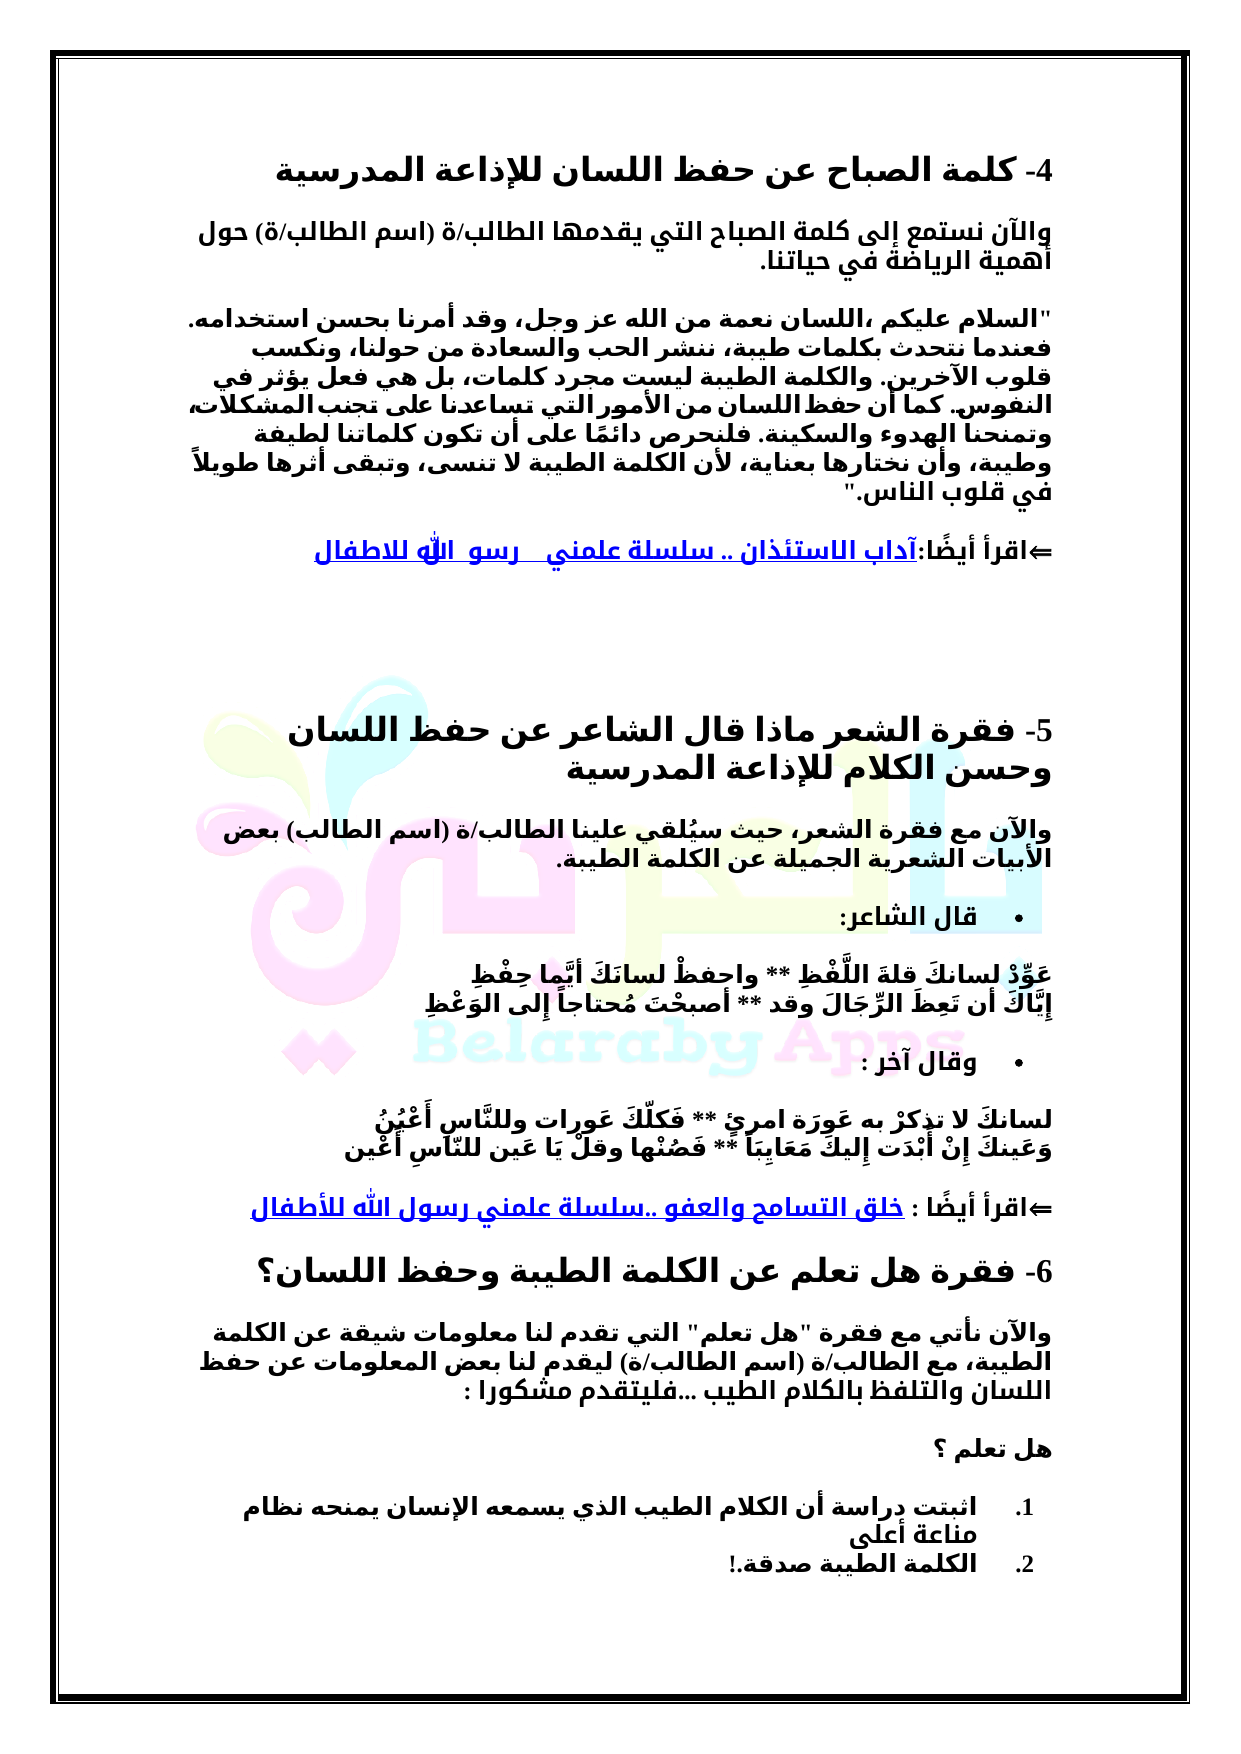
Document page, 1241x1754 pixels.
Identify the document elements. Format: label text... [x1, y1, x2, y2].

text 6- فقرة هل تعلم عن الكلمة الطيبة وحفظ اللسان؟ [187, 1251, 1053, 1289]
text والآن مع فقرة الشعر، حيث سيُلقي علينا الطالب/ة (اسم الطالب) بعض الأبيات الشعرية الجميلة عن الكلمة الطيبة. [187, 816, 1053, 873]
list اثبتت دراسة أن الكلام الطيب الذي يسمعه الإنسان يمنحه نظام مناعة أعلى [187, 1492, 1015, 1549]
text هل تعلم ؟ [187, 1434, 1053, 1462]
text والآن نأتي مع فقرة "هل تعلم" التي تقدم لنا معلومات شيقة عن الكلمة الطيبة، مع الطالب/ة (اسم الطالب/ة) ليقدم لنا بعض المعلومات عن حفظ اللسان والتلفظ بالكلام الطيب ...فليتقدم مشكورا : [187, 1318, 1053, 1404]
text 5- فقرة الشعر ماذا قال الشاعر عن حفظ اللسان وحسن الكلام للإذاعة المدرسية [187, 710, 1053, 786]
text ⇐اقرأ أيضًا : خلق التسامح والعفو ..سلسلة علمني رسول اللهﷺ للأطفال [187, 1191, 1053, 1222]
list وقال آخر : [187, 1047, 1015, 1076]
text عَوِّدْ لسانكَ قلةَ اللَّفْظِ ** واحفظْ لسانَكَ أيَّما حِفْظِ إِيَّاكَ أن تَعِظَ الرِّجَالَ وقد ** أصبحْتَ مُحتاجاً إِلى الوَعْظِ [187, 960, 1053, 1018]
text ⇐اقرأ أيضًا:آداب الاستئذان .. سلسلة علمني رسول الله ﷺ للاطفال [187, 534, 1053, 565]
text لسانكَ لا تذكرْ به عَورَة امرئٍ ** فَكلّكَ عَورات وللنَّاسِ أَعْيُنُ وَعَينكَ إِنْ أَبْدَت إِليكَ مَعَايِبَاً ** فَصُنْها وقلْ يَا عَين للنّاسِ أَعْين [187, 1105, 1053, 1162]
text "السلام عليكم ،اللسان نعمة من الله عز وجل، وقد أمرنا بحسن استخدامه. فعندما نتحدث بكلمات طيبة، ننشر الحب والسعادة من حولنا، ونكسب قلوب الآخرين. والكلمة الطيبة ليست مجرد كلمات، بل هي فعل يؤثر في النفوس. كما أن حفظ اللسان من الأمور التي تساعدنا على تجنب المشكلات، وتمنحنا الهدوء والسكينة. فلنحرص دائمًا على أن تكون كلماتنا لطيفة وطيبة، وأن نختارها بعناية، لأن الكلمة الطيبة لا تنسى، وتبقى أثرها طويلاً في قلوب الناس." [187, 304, 1053, 505]
text والآن نستمع إلى كلمة الصباح التي يقدمها الطالب/ة (اسم الطالب/ة) حول أهمية الرياضة في حياتنا. [187, 217, 1053, 275]
list قال الشاعر: [187, 902, 1015, 931]
text 4- كلمة الصباح عن حفظ اللسان للإذاعة المدرسية [187, 150, 1053, 188]
